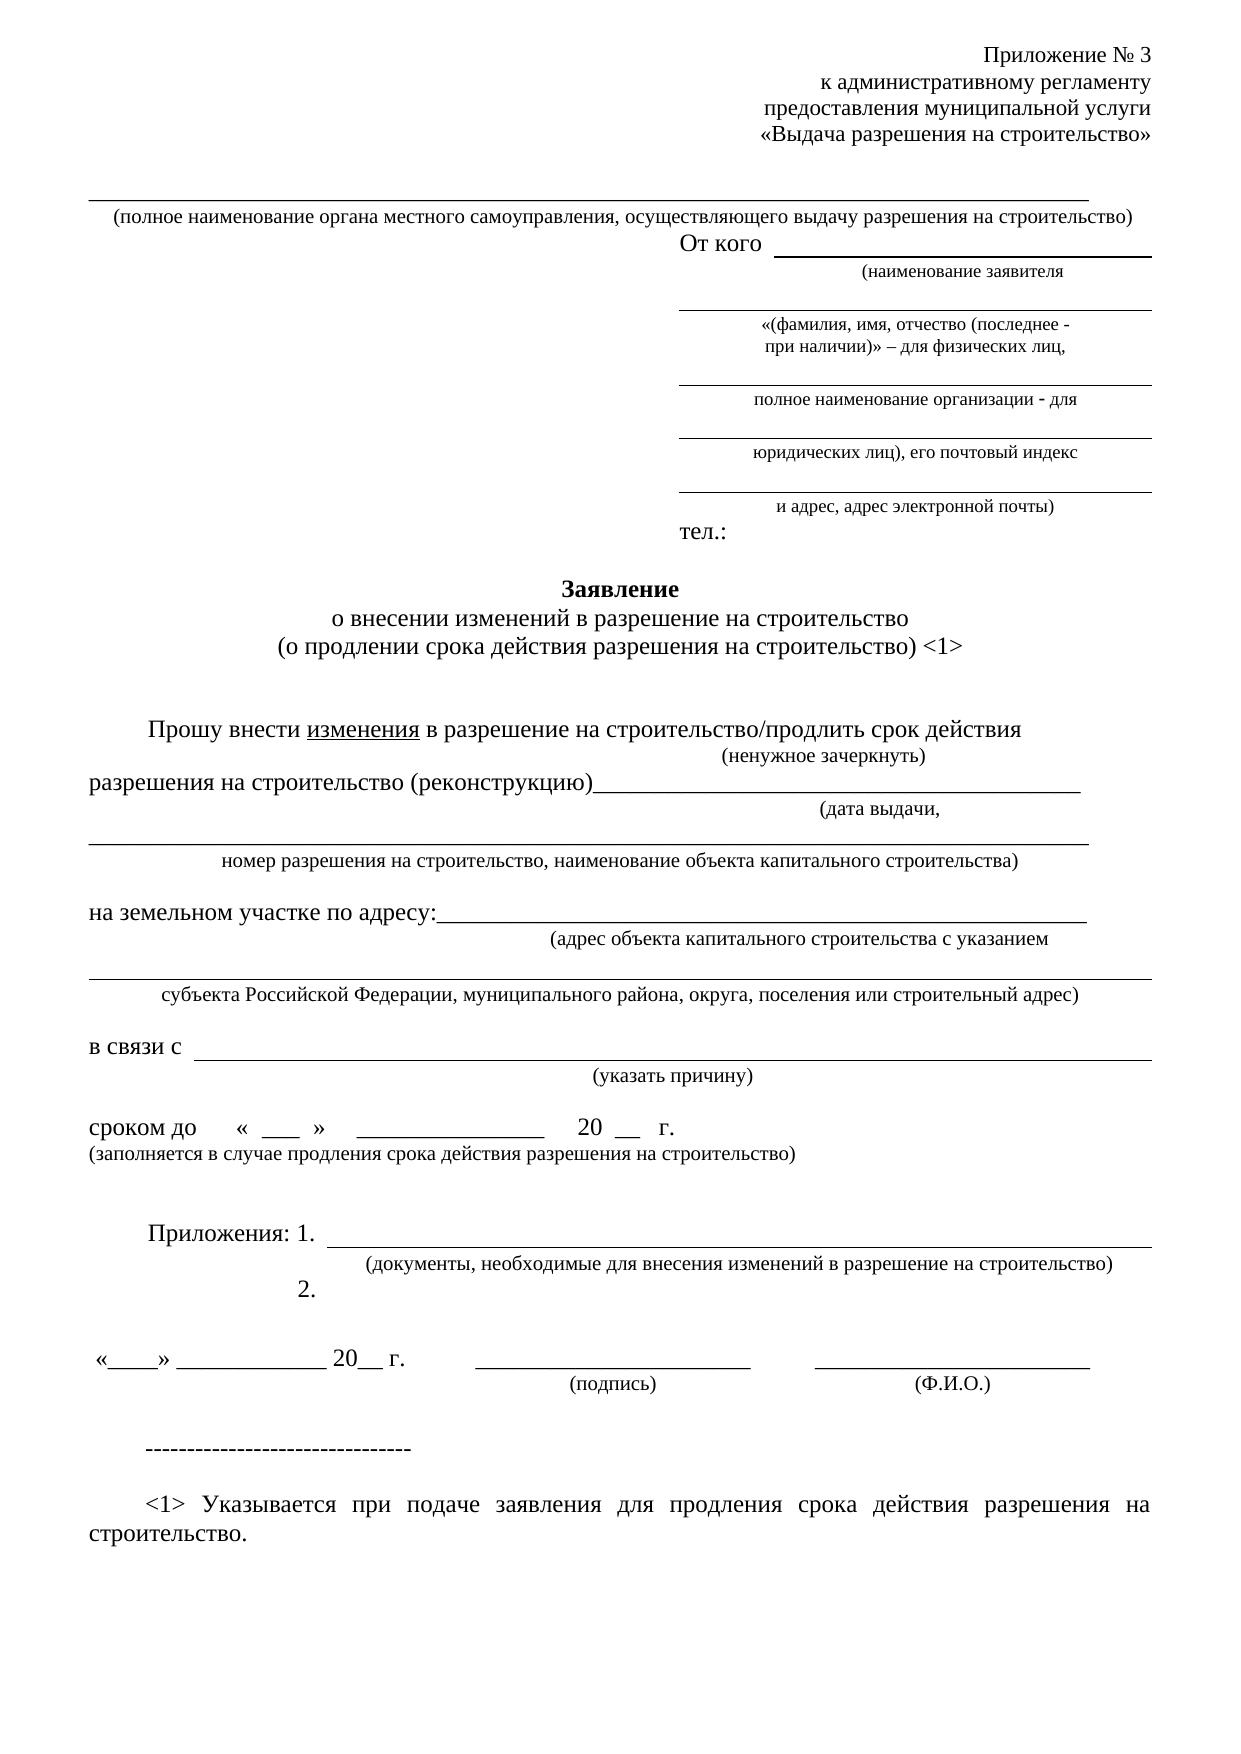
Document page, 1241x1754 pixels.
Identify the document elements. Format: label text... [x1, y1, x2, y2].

table_header __ [605, 1112, 649, 1141]
table_header г. [650, 1112, 1133, 1141]
text Заявление [89, 574, 1152, 603]
table_header ___ [251, 1112, 310, 1141]
table_header сроком до [86, 1112, 221, 1141]
text о внесении изменений в разрешение на строительство [89, 603, 1152, 631]
text -------------------------------- [89, 1433, 1152, 1462]
text в связи с [89, 1031, 1152, 1060]
text (полное наименование органа местного самоуправления, осуществляющего выдачу разрешения на строительство) [89, 203, 1152, 228]
text на земельном участке по адресу:____________________________________________________ [89, 897, 1152, 926]
text субъекта Российской Федерации, муниципального района, округа, поселения или строительный адрес) [89, 980, 1152, 1006]
text (указать причину) [194, 1061, 1152, 1087]
text 2. [297, 1274, 1152, 1303]
text полное наименование организации для [679, 386, 1152, 409]
text (документы, необходимые для внесения изменений в разрешение на строительство) [327, 1248, 1152, 1274]
text (о продлении срока действия разрешения на строительство) <1> [89, 631, 1152, 660]
text (адрес объекта капитального строительства с указанием [447, 926, 1152, 950]
text номер разрешения на строительство, наименование объекта капитального строительства) [89, 848, 1152, 872]
text (дата выдачи, [608, 795, 1152, 819]
text Приложения: 1. [89, 1218, 1152, 1247]
table_header » [310, 1112, 339, 1141]
text тел.: [679, 516, 1152, 545]
table_header 20 [561, 1112, 605, 1141]
text «Выдача разрешения на строительство» [89, 120, 1152, 147]
table_header « [221, 1112, 251, 1141]
text (наименование заявителя [774, 258, 1152, 281]
text ________________________________________________________________________________ [89, 819, 1152, 848]
text юридических лиц), его почтовый индекс [679, 439, 1152, 463]
text разрешения на строительство (реконструкцию)_______________________________________ [89, 767, 1152, 795]
table_cell (заполняется в случае продления срока действия разрешения на строительство) [86, 1141, 1133, 1190]
text Приложение № 3 [89, 41, 1152, 68]
table_header ______________________ (подпись) [443, 1332, 783, 1406]
table_header _______________ [340, 1112, 561, 1141]
text Прошу внести изменения в разрешение на строительство/продлить срок действия [89, 714, 1152, 743]
table_header «____» ____________ 20__ г. [89, 1332, 443, 1406]
text предоставления муниципальной услуги [89, 94, 1152, 120]
table_header ______________________ (Ф.И.О.) [783, 1332, 1122, 1406]
text ________________________________________________________________________________ [89, 175, 1152, 203]
text и адрес, адрес электронной почты) [679, 493, 1152, 516]
text (ненужное зачеркнуть) [721, 743, 1152, 767]
text От кого [679, 228, 1152, 256]
text к административному регламенту [89, 68, 1152, 94]
text «(фамилия, имя, отчество (последнее - при наличии)» – для физических лиц, [679, 311, 1152, 356]
text <1> Указывается при подаче заявления для продления срока действия разрешения на строительство. [89, 1489, 1152, 1546]
